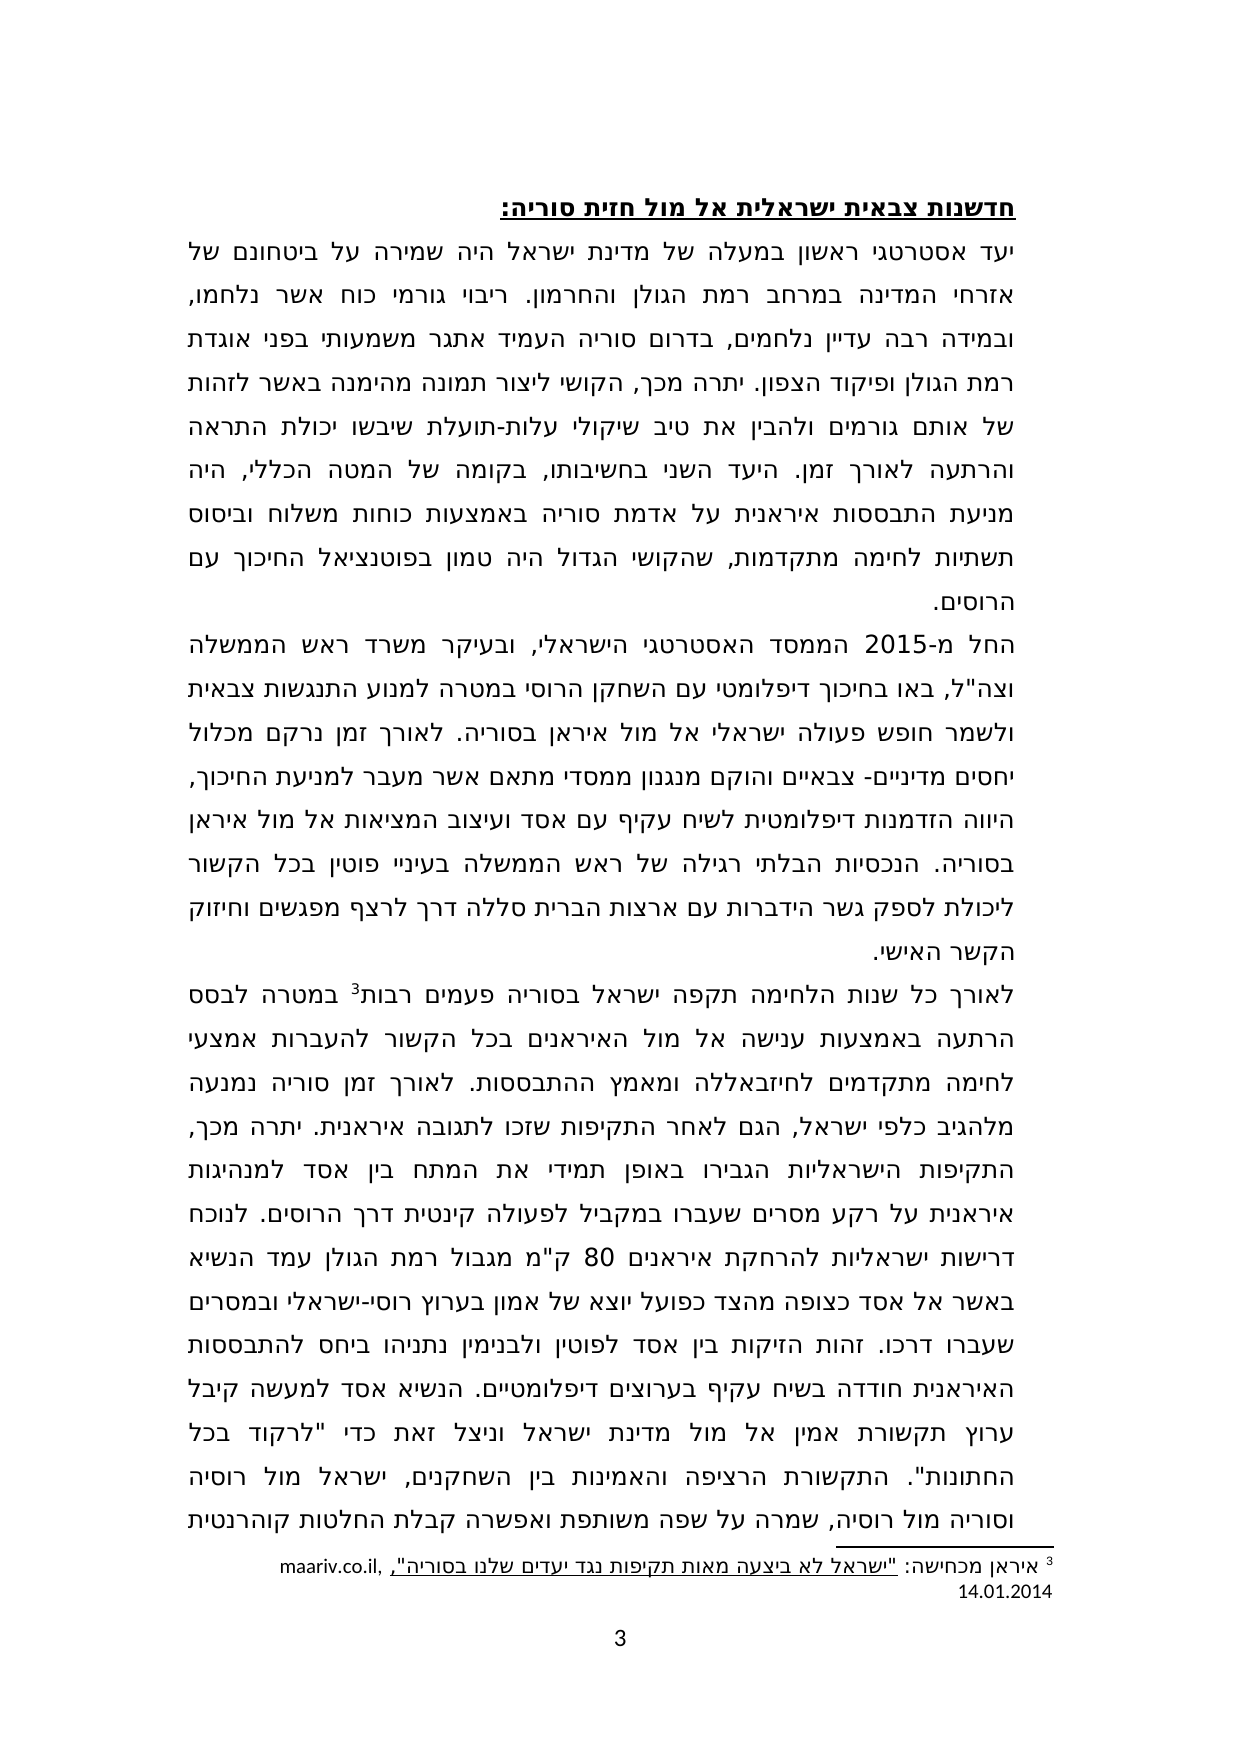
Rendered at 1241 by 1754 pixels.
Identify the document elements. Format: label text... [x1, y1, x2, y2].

text החל מ-2015 הממסד האסטרטגי הישראלי, ובעיקר משרד ראש הממשלה וצה"ל, באו בחיכוך דיפלומטי עם השחקן הרוסי במטרה למנוע התנגשות צבאית ולשמר חופש פעולה ישראלי אל מול איראן בסוריה. לאורך זמן נרקם מכלול יחסים מדיניים- צבאיים והוקם מנגנון ממסדי מתאם אשר מעבר למניעת החיכוך, היווה הזדמנות דיפלומטית לשיח עקיף עם אסד ועיצוב המציאות אל מול איראן בסוריה. הנכסיות הבלתי רגילה של ראש הממשלה בעיניי פוטין בכל הקשור ליכולת לספק גשר הידברות עם ארצות הברית סללה דרך לרצף מפגשים וחיזוק הקשר האישי. [187, 631, 1016, 966]
text חדשנות צבאית ישראלית אל מול חזית סוריה: [187, 193, 1016, 222]
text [187, 981, 1016, 1535]
text יעד אסטרטגי ראשון במעלה של מדינת ישראל היה שמירה על ביטחונם של אזרחי המדינה במרחב רמת הגולן והחרמון. ריבוי גורמי כוח אשר נלחמו, ובמידה רבה עדיין נלחמים, בדרום סוריה העמיד אתגר משמעותי בפני אוגדת רמת הגולן ופיקוד הצפון. יתרה מכך, הקושי ליצור תמונה מהימנה באשר לזהות של אותם גורמים ולהבין את טיב שיקולי עלות-תועלת שיבשו יכולת התראה והרתעה לאורך זמן. היעד השני בחשיבותו, בקומה של המטה הכללי, היה מניעת התבססות איראנית על אדמת סוריה באמצעות כוחות משלוח וביסוס תשתיות לחימה מתקדמות, שהקושי הגדול היה טמון בפוטנציאל החיכוך עם הרוסים. [187, 237, 1016, 616]
